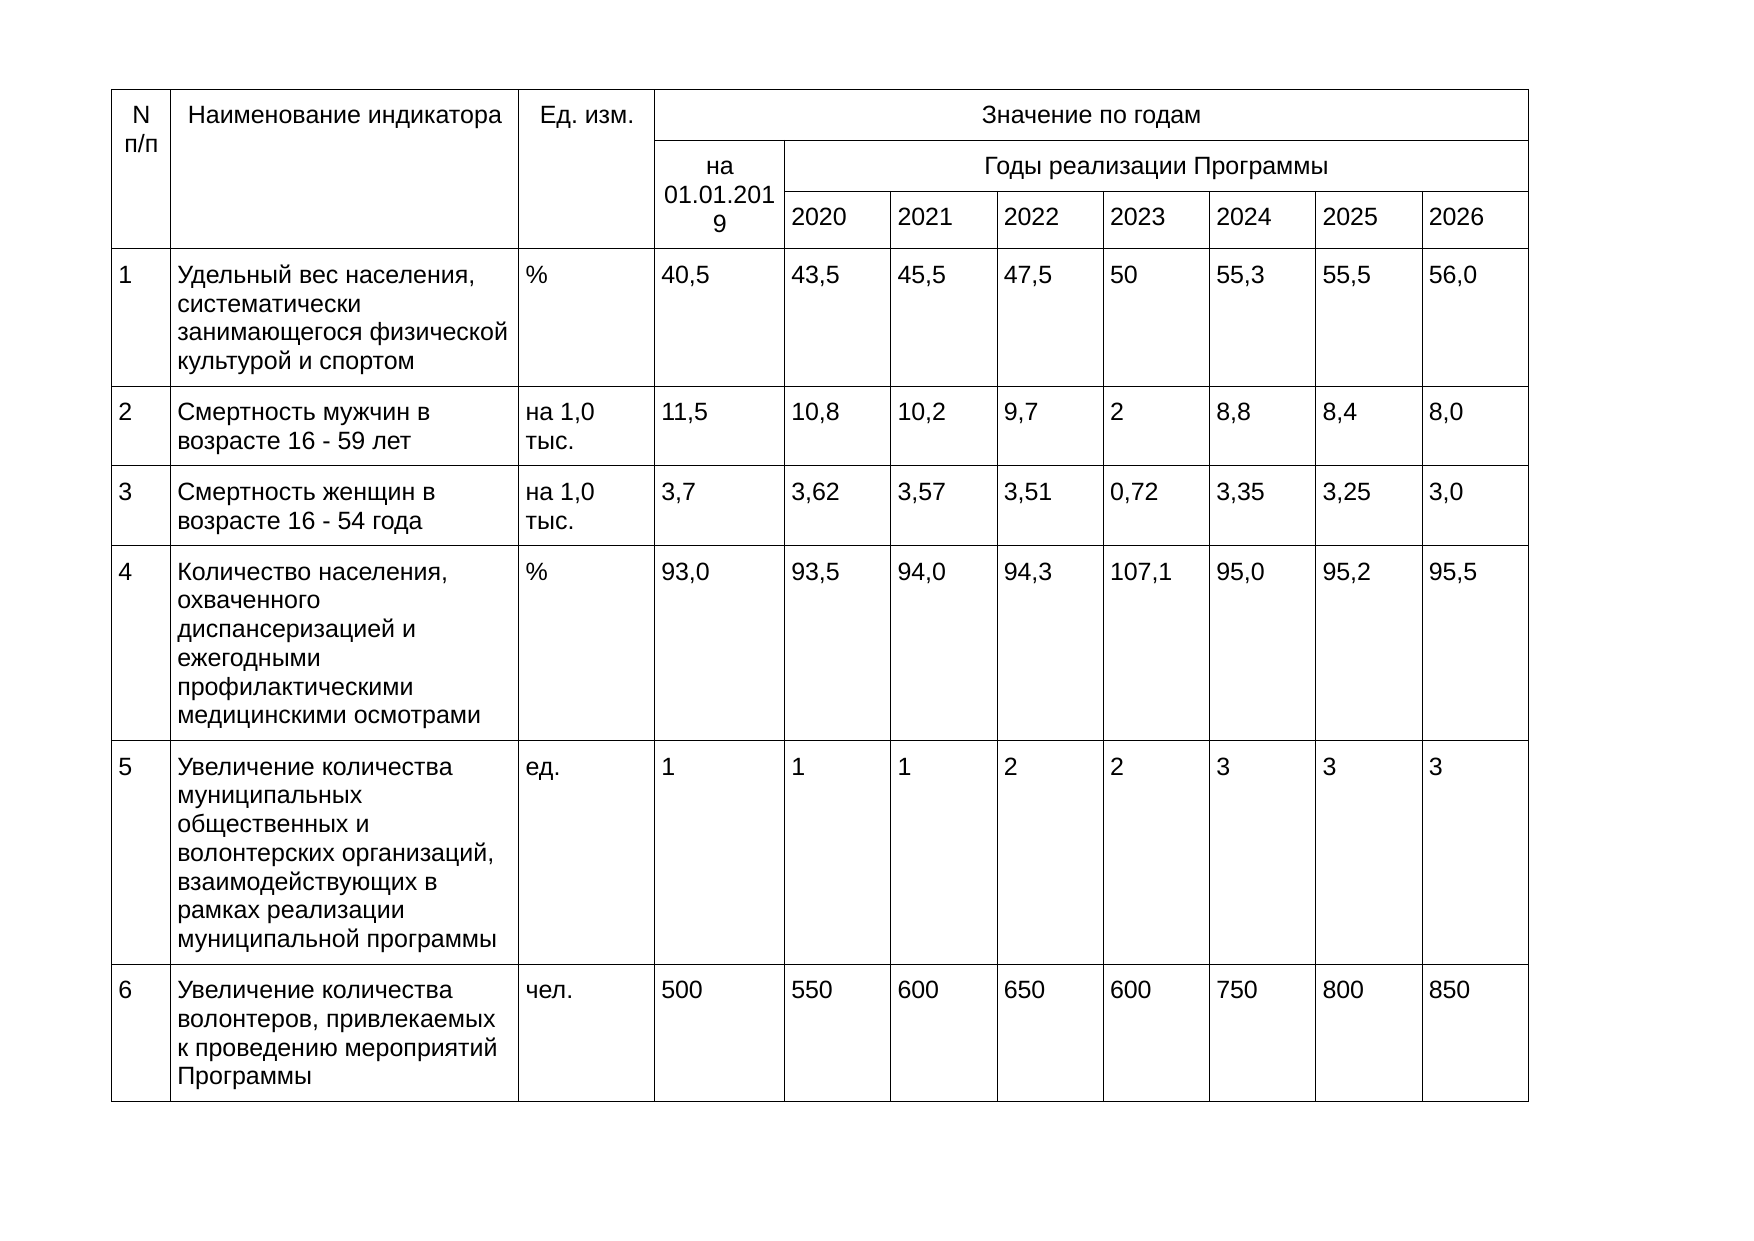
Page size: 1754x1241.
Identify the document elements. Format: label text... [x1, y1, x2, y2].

table_cell 47,5 [998, 249, 1103, 386]
table_cell 2021 [891, 192, 997, 248]
table_cell Увеличение количества муниципальных общественных и волонтерских организаций, взаимодействующих в рамках реализации муниципальной программы [171, 741, 518, 963]
table_cell на 01.01.2019 [655, 141, 784, 248]
table_cell 3,51 [998, 466, 1103, 545]
table_cell 2 [1104, 387, 1209, 465]
table_cell 550 [785, 965, 890, 1101]
table_cell 93,0 [655, 546, 784, 740]
table_header Значение по годам [655, 90, 1528, 140]
table_header Ед. изм. [519, 90, 654, 248]
table_cell 1 [112, 249, 170, 386]
table_cell 8,0 [1423, 387, 1528, 465]
table_cell 8,4 [1316, 387, 1422, 465]
table_cell 2023 [1104, 192, 1209, 248]
table_cell 40,5 [655, 249, 784, 386]
table_cell 2 [998, 741, 1103, 963]
table_cell 2020 [785, 192, 890, 248]
table_cell 9,7 [998, 387, 1103, 465]
table_cell Увеличение количества волонтеров, привлекаемых к проведению мероприятий Программы [171, 965, 518, 1101]
table_cell 5 [112, 741, 170, 963]
table_cell 2 [112, 387, 170, 465]
table_cell Количество населения, охваченного диспансеризацией и ежегодными профилактическими медицинскими осмотрами [171, 546, 518, 740]
table_cell 2026 [1423, 192, 1528, 248]
table_cell 3,0 [1423, 466, 1528, 545]
table_cell 2 [1104, 741, 1209, 963]
table_cell 750 [1210, 965, 1315, 1101]
table_cell 43,5 [785, 249, 890, 386]
table_cell 94,3 [998, 546, 1103, 740]
table_cell 55,5 [1316, 249, 1422, 386]
table_cell 2025 [1316, 192, 1422, 248]
table_cell 2022 [998, 192, 1103, 248]
table_cell 95,2 [1316, 546, 1422, 740]
table_cell 3 [1316, 741, 1422, 963]
table_cell Смертность мужчин в возрасте 16 - 59 лет [171, 387, 518, 465]
table_cell 6 [112, 965, 170, 1101]
table_cell 10,2 [891, 387, 997, 465]
table_cell % [519, 546, 654, 740]
table_cell 1 [785, 741, 890, 963]
table_cell 600 [1104, 965, 1209, 1101]
table_cell Смертность женщин в возрасте 16 - 54 года [171, 466, 518, 545]
table_cell 3 [1423, 741, 1528, 963]
table_cell 3 [112, 466, 170, 545]
table_cell 94,0 [891, 546, 997, 740]
table_cell 500 [655, 965, 784, 1101]
table_cell на 1,0 тыс. [519, 466, 654, 545]
table_cell 650 [998, 965, 1103, 1101]
table_cell 95,5 [1423, 546, 1528, 740]
table_header Наименование индикатора [171, 90, 518, 248]
table_cell 1 [891, 741, 997, 963]
table_cell 4 [112, 546, 170, 740]
table_cell 3,57 [891, 466, 997, 545]
table_cell 0,72 [1104, 466, 1209, 545]
table_cell 107,1 [1104, 546, 1209, 740]
table_cell 3,25 [1316, 466, 1422, 545]
table_cell 800 [1316, 965, 1422, 1101]
table_cell 55,3 [1210, 249, 1315, 386]
table_cell 1 [655, 741, 784, 963]
table_cell % [519, 249, 654, 386]
table_cell 10,8 [785, 387, 890, 465]
table_cell 3,7 [655, 466, 784, 545]
table_cell Годы реализации Программы [785, 141, 1528, 191]
table_cell 11,5 [655, 387, 784, 465]
table_cell 3 [1210, 741, 1315, 963]
table_cell на 1,0 тыс. [519, 387, 654, 465]
table_cell 600 [891, 965, 997, 1101]
table_cell 3,35 [1210, 466, 1315, 545]
table_cell 3,62 [785, 466, 890, 545]
table_cell чел. [519, 965, 654, 1101]
table_cell 850 [1423, 965, 1528, 1101]
table_cell Удельный вес населения, систематически занимающегося физической культурой и спортом [171, 249, 518, 386]
table_cell 8,8 [1210, 387, 1315, 465]
table_header N п/п [112, 90, 170, 248]
table_cell 2024 [1210, 192, 1315, 248]
table_cell 95,0 [1210, 546, 1315, 740]
table_cell 50 [1104, 249, 1209, 386]
table_cell 93,5 [785, 546, 890, 740]
table_cell 45,5 [891, 249, 997, 386]
table_cell 56,0 [1423, 249, 1528, 386]
table_cell ед. [519, 741, 654, 963]
